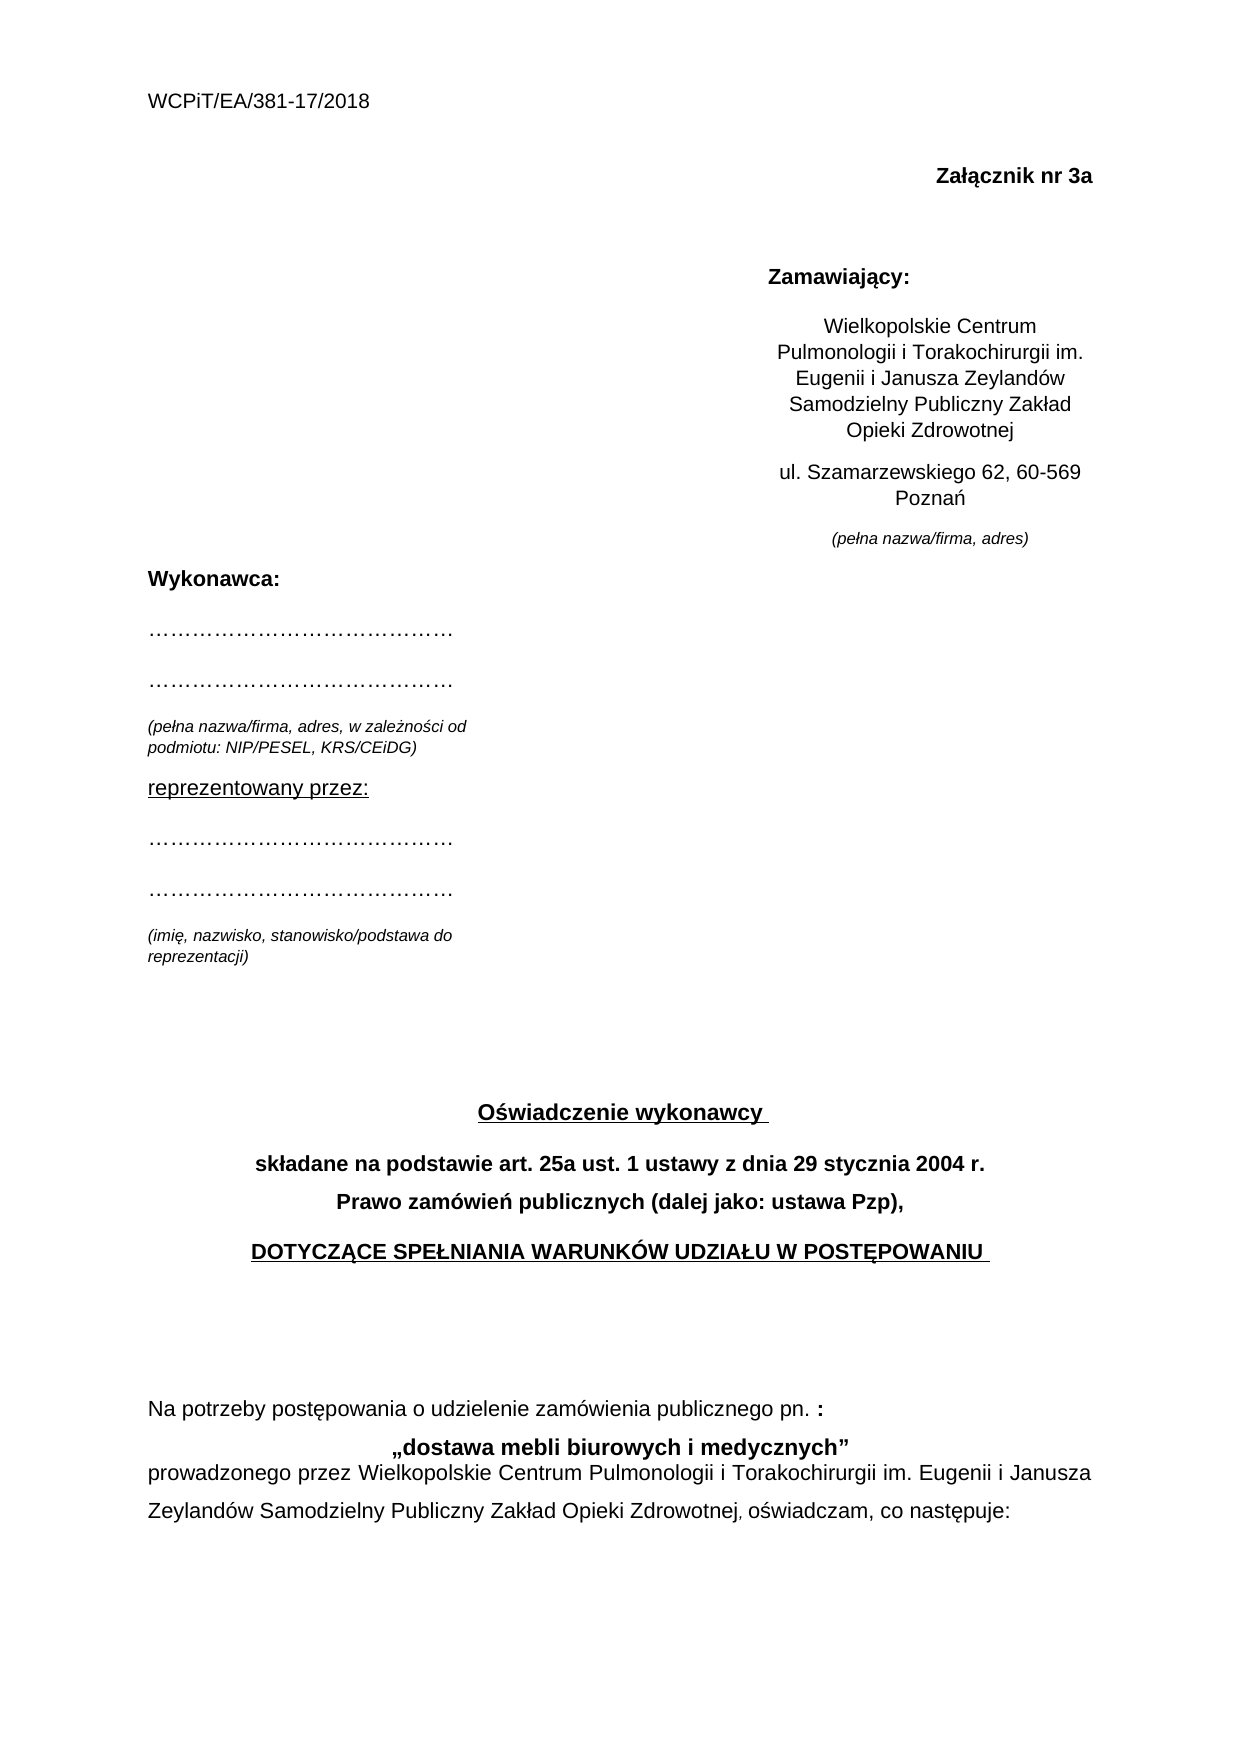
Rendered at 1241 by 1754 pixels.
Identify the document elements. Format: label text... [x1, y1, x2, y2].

text Prawo zamówień publicznych (dalej jako: ustawa Pzp), [148, 1189, 1093, 1214]
text (pełna nazwa/firma, adres) [768, 528, 1093, 548]
text Wykonawca: [148, 566, 1093, 591]
text Załącznik nr 3a [694, 163, 1093, 188]
text (imię, nazwisko, stanowisko/podstawa do reprezentacji) [148, 926, 472, 966]
text ………………………………………………………………………… [148, 616, 472, 692]
text WCPiT/EA/381-17/2018 [148, 89, 1093, 113]
text (pełna nazwa/firma, adres, w zależności od podmiotu: NIP/PESEL, KRS/CEiDG) [148, 717, 472, 757]
text ………………………………………………………………………… [148, 825, 472, 901]
text „dostawa mebli biurowych i medycznych” [148, 1434, 1093, 1460]
text prowadzonego przez Wielkopolskie Centrum Pulmonologii i Torakochirurgii im. Eugenii i Janusza Zeylandów Samodzielny Publiczny Zakład Opieki Zdrowotnej, oświadczam, co następuje: [148, 1460, 1093, 1523]
text reprezentowany przez: [148, 775, 1093, 800]
text DOTYCZĄCE SPEŁNIANIA WARUNKÓW UDZIAŁU W POSTĘPOWANIU [148, 1239, 1093, 1306]
text Zamawiający: [694, 264, 1093, 289]
text Wielkopolskie Centrum Pulmonologii i Torakochirurgii im. Eugenii i Janusza Zeylandów Samodzielny Publiczny Zakład Opieki Zdrowotnej [768, 314, 1093, 442]
text Oświadczenie wykonawcy [148, 1099, 1093, 1125]
text Na potrzeby postępowania o udzielenie zamówienia publicznego pn. : [148, 1396, 1093, 1421]
text ul. Szamarzewskiego 62, 60-569 Poznań [768, 460, 1093, 510]
text składane na podstawie art. 25a ust. 1 ustawy z dnia 29 stycznia 2004 r. [148, 1151, 1093, 1176]
